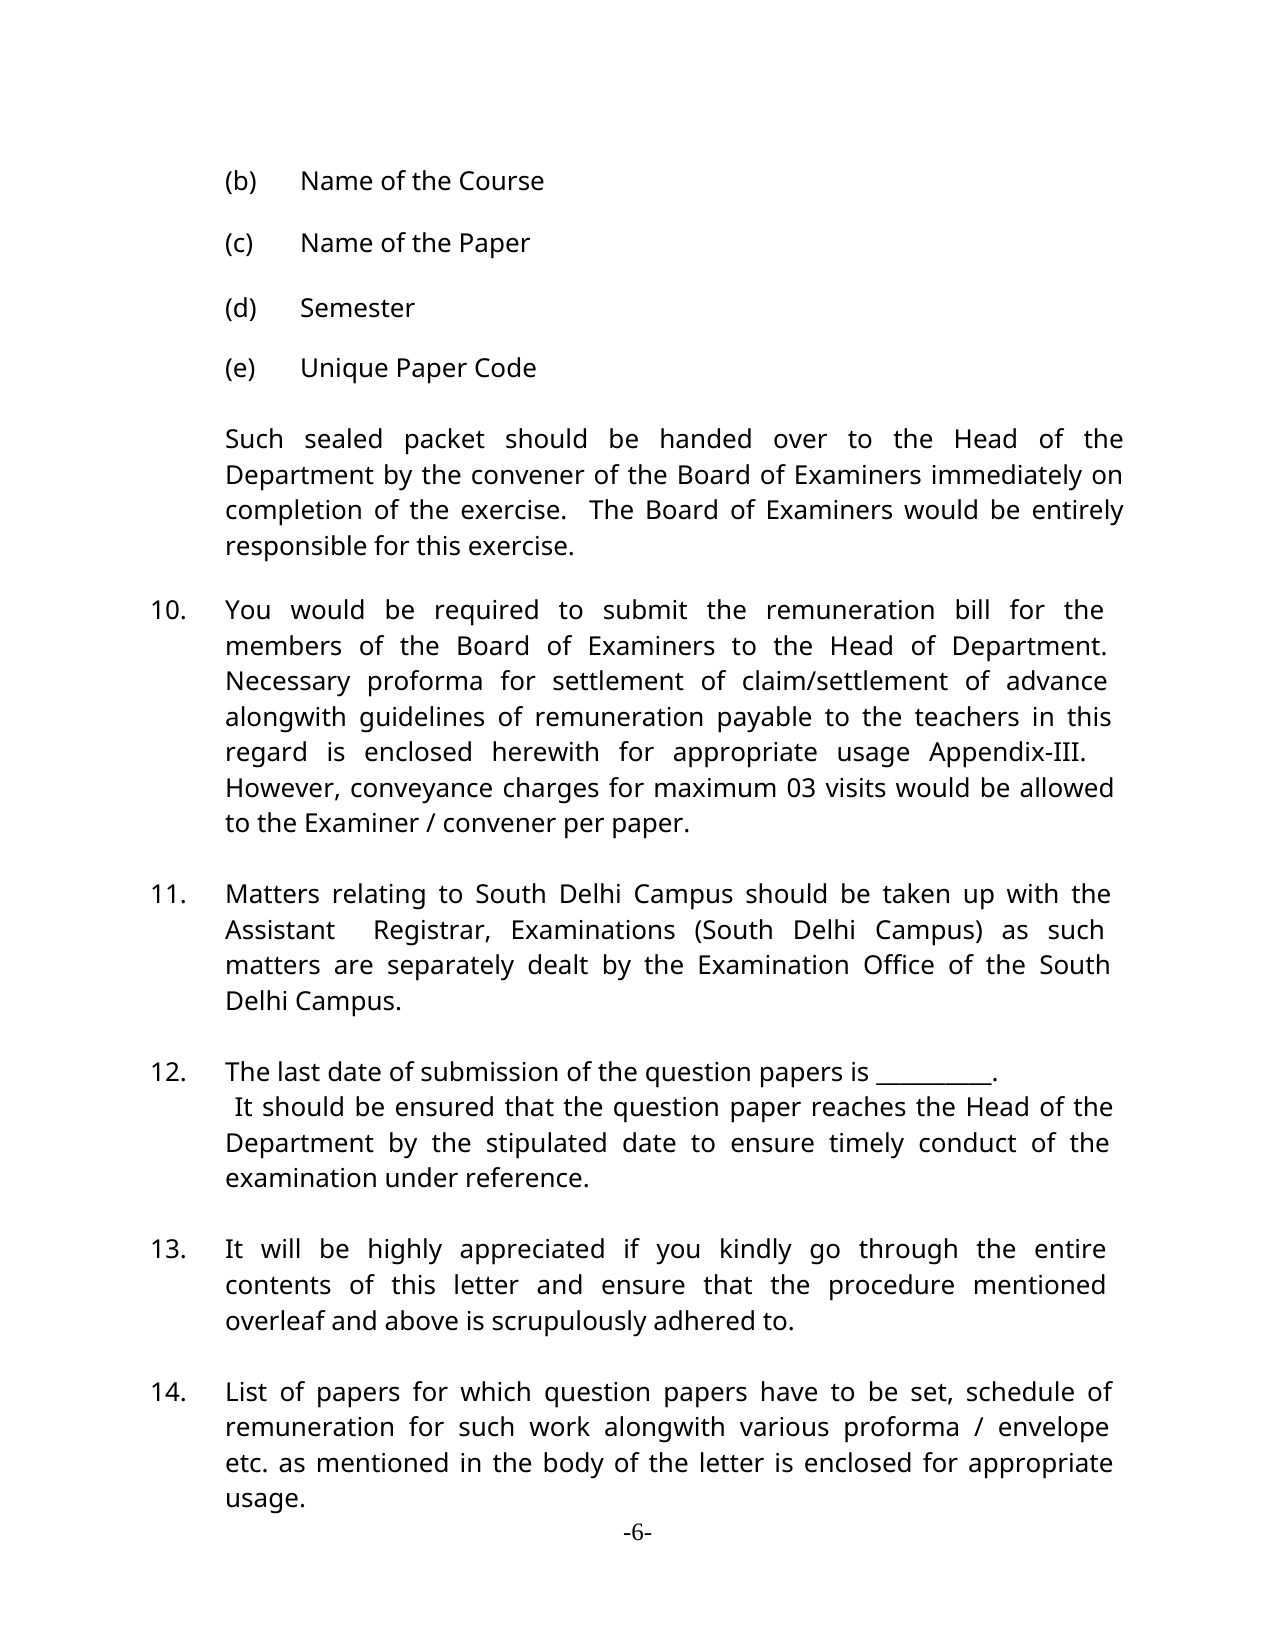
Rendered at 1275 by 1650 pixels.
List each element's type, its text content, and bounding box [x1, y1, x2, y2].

text 14. List of papers for which question papers have to be set, schedule of remuneration for such work alongwith various proforma / envelope etc. as mentioned in the body of the letter is enclosed for appropriate usage. [150, 1373, 1125, 1515]
list Semester [225, 290, 1125, 326]
text 11. Matters relating to South Delhi Campus should be taken up with the Assistant Registrar, Examinations (South Delhi Campus) as such matters are separately dealt by the Examination Office of the South Delhi Campus. [150, 876, 1125, 1018]
list Name of the Paper [225, 225, 1125, 260]
text 13. It will be highly appreciated if you kindly go through the entire contents of this letter and ensure that the procedure mentioned overleaf and above is scrupulously adhered to. [150, 1231, 1125, 1338]
list Name of the Course [225, 162, 1125, 198]
list Unique Paper Code [225, 350, 1125, 385]
text 10. You would be required to submit the remuneration bill for the members of the Board of Examiners to the Head of Department. Necessary proforma for settlement of claim/settlement of advance alongwith guidelines of remuneration payable to the teachers in this regard is enclosed herewith for appropriate usage Appendix-III. However, conveyance charges for maximum 03 visits would be allowed to the Examiner / convener per paper. [150, 592, 1125, 840]
text 12. The last date of submission of the question papers is __________. It should be ensured that the question paper reaches the Head of the Department by the stipulated date to ensure timely conduct of the examination under reference. [150, 1053, 1125, 1196]
text Such sealed packet should be handed over to the Head of the Department by the convener of the Board of Examiners immediately on completion of the exercise. The Board of Examiners would be entirely responsible for this exercise. [225, 421, 1125, 563]
